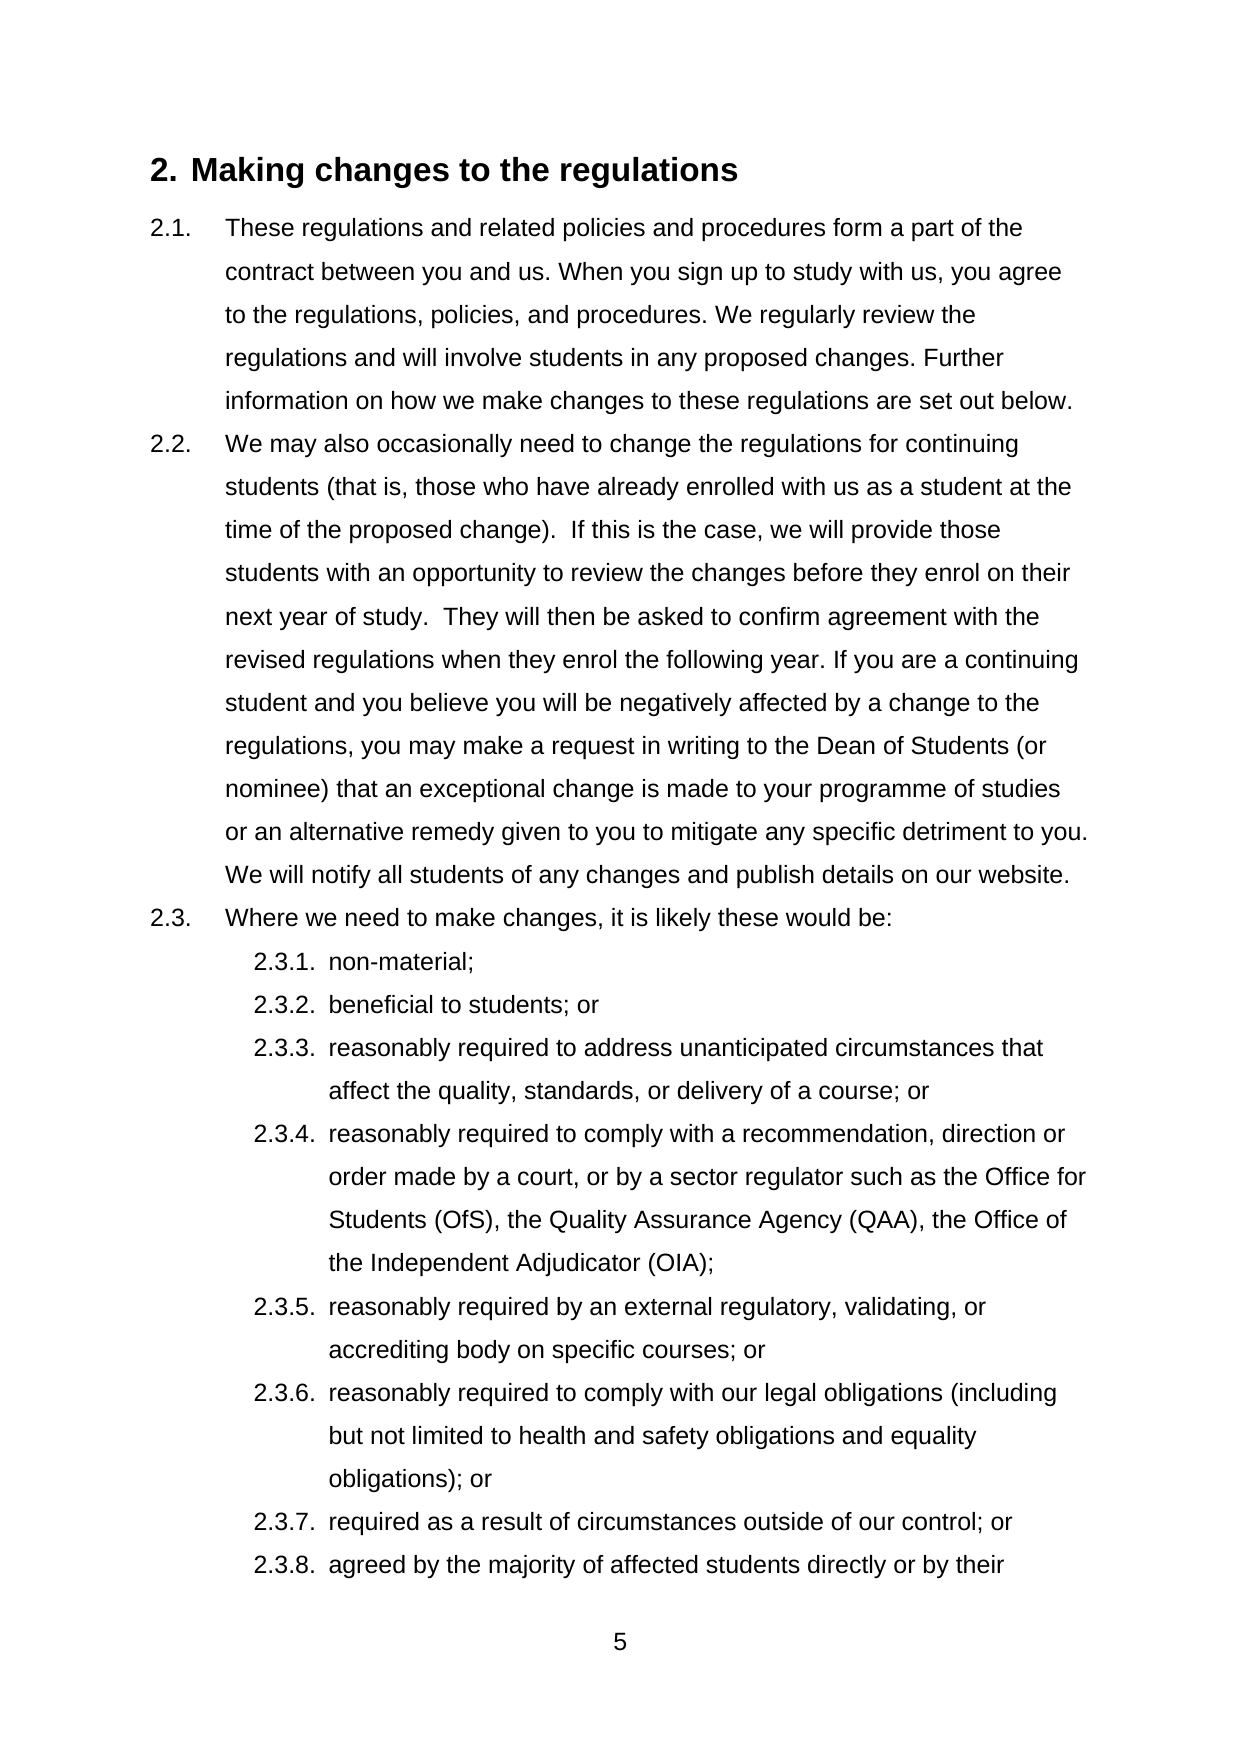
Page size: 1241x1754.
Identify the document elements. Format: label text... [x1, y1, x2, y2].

list required as a result of circumstances outside of our control; or [253, 1507, 1090, 1536]
list beneficial to students; or [253, 990, 1090, 1018]
list non-material; [253, 947, 1090, 975]
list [253, 1550, 1090, 1579]
list Where we need to make changes, it is likely these would be: [150, 903, 1090, 932]
list We may also occasionally need to change the regulations for continuing students (that is, those who have already enrolled with us as a student at the time of the proposed change). If this is the case, we will provide those students with an opportunity to review the changes before they enrol on their next year of study. They will then be asked to confirm agreement with the revised regulations when they enrol the following year. If you are a continuing student and you believe you will be negatively affected by a change to the regulations, you may make a request in writing to the Dean of Students (or nominee) that an exceptional change is made to your programme of studies or an alternative remedy given to you to mitigate any specific detriment to you. We will notify all students of any changes and publish details on our website. [150, 429, 1090, 889]
list These regulations and related policies and procedures form a part of the contract between you and us. When you sign up to study with us, you agree to the regulations, policies, and procedures. We regularly review the regulations and will involve students in any proposed changes. Further information on how we make changes to these regulations are set out below. [150, 213, 1090, 415]
list reasonably required by an external regulatory, validating, or accrediting body on specific courses; or [253, 1292, 1090, 1363]
subtitle Making changes to the regulations [150, 150, 1090, 188]
list reasonably required to comply with our legal obligations (including but not limited to health and safety obligations and equality obligations); or [253, 1378, 1090, 1493]
list reasonably required to comply with a recommendation, direction or order made by a court, or by a sector regulator such as the Office for Students (OfS), the Quality Assurance Agency (QAA), the Office of the Independent Adjudicator (OIA); [253, 1119, 1090, 1277]
list reasonably required to address unanticipated circumstances that affect the quality, standards, or delivery of a course; or [253, 1033, 1090, 1105]
